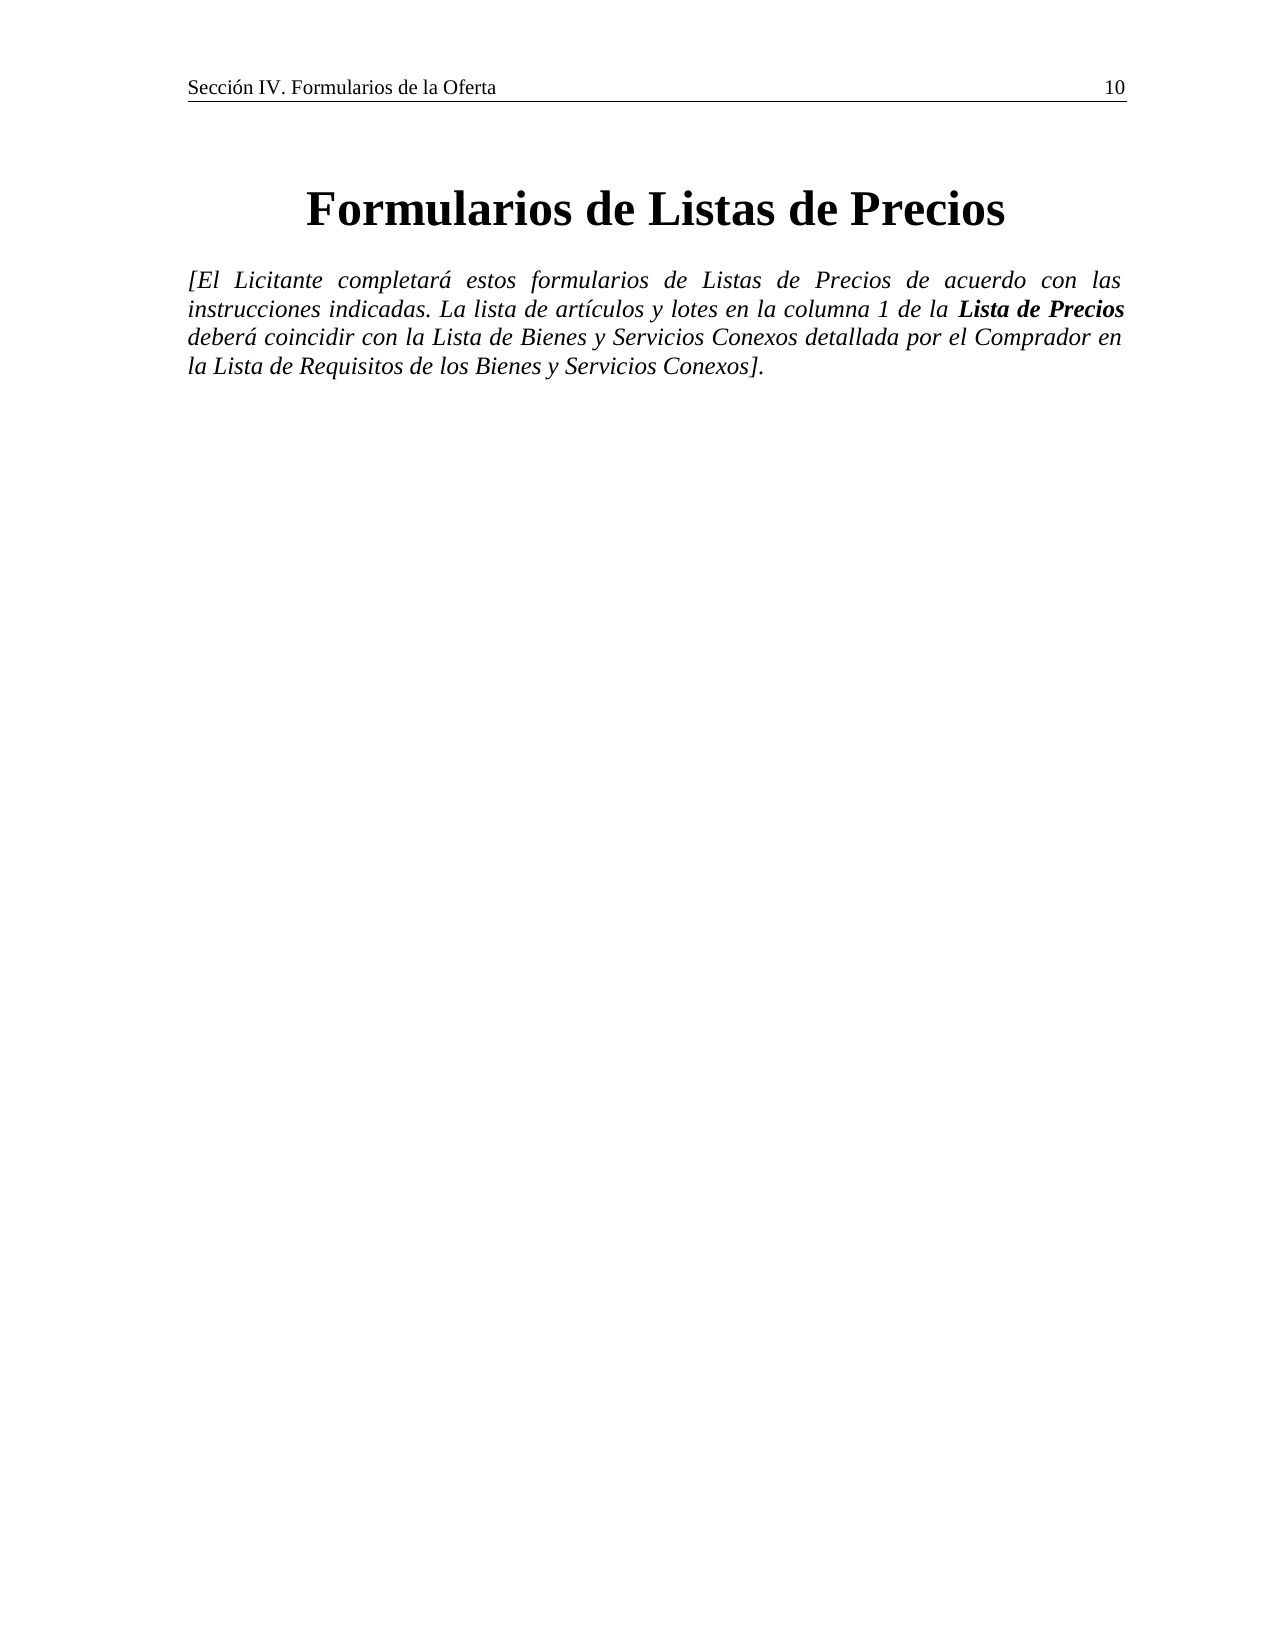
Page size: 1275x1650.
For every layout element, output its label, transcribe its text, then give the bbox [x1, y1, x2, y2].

text [El Licitante completará estos formularios de Listas de Precios de acuerdo con las instrucciones indicadas. La lista de artículos y lotes en la columna 1 de la Lista de Precios deberá coincidir con la Lista de Bienes y Servicios Conexos detallada por el Comprador en la Lista de Requisitos de los Bienes y Servicios Conexos]. [187, 265, 1125, 380]
text Formularios de Listas de Precios [187, 179, 1125, 236]
